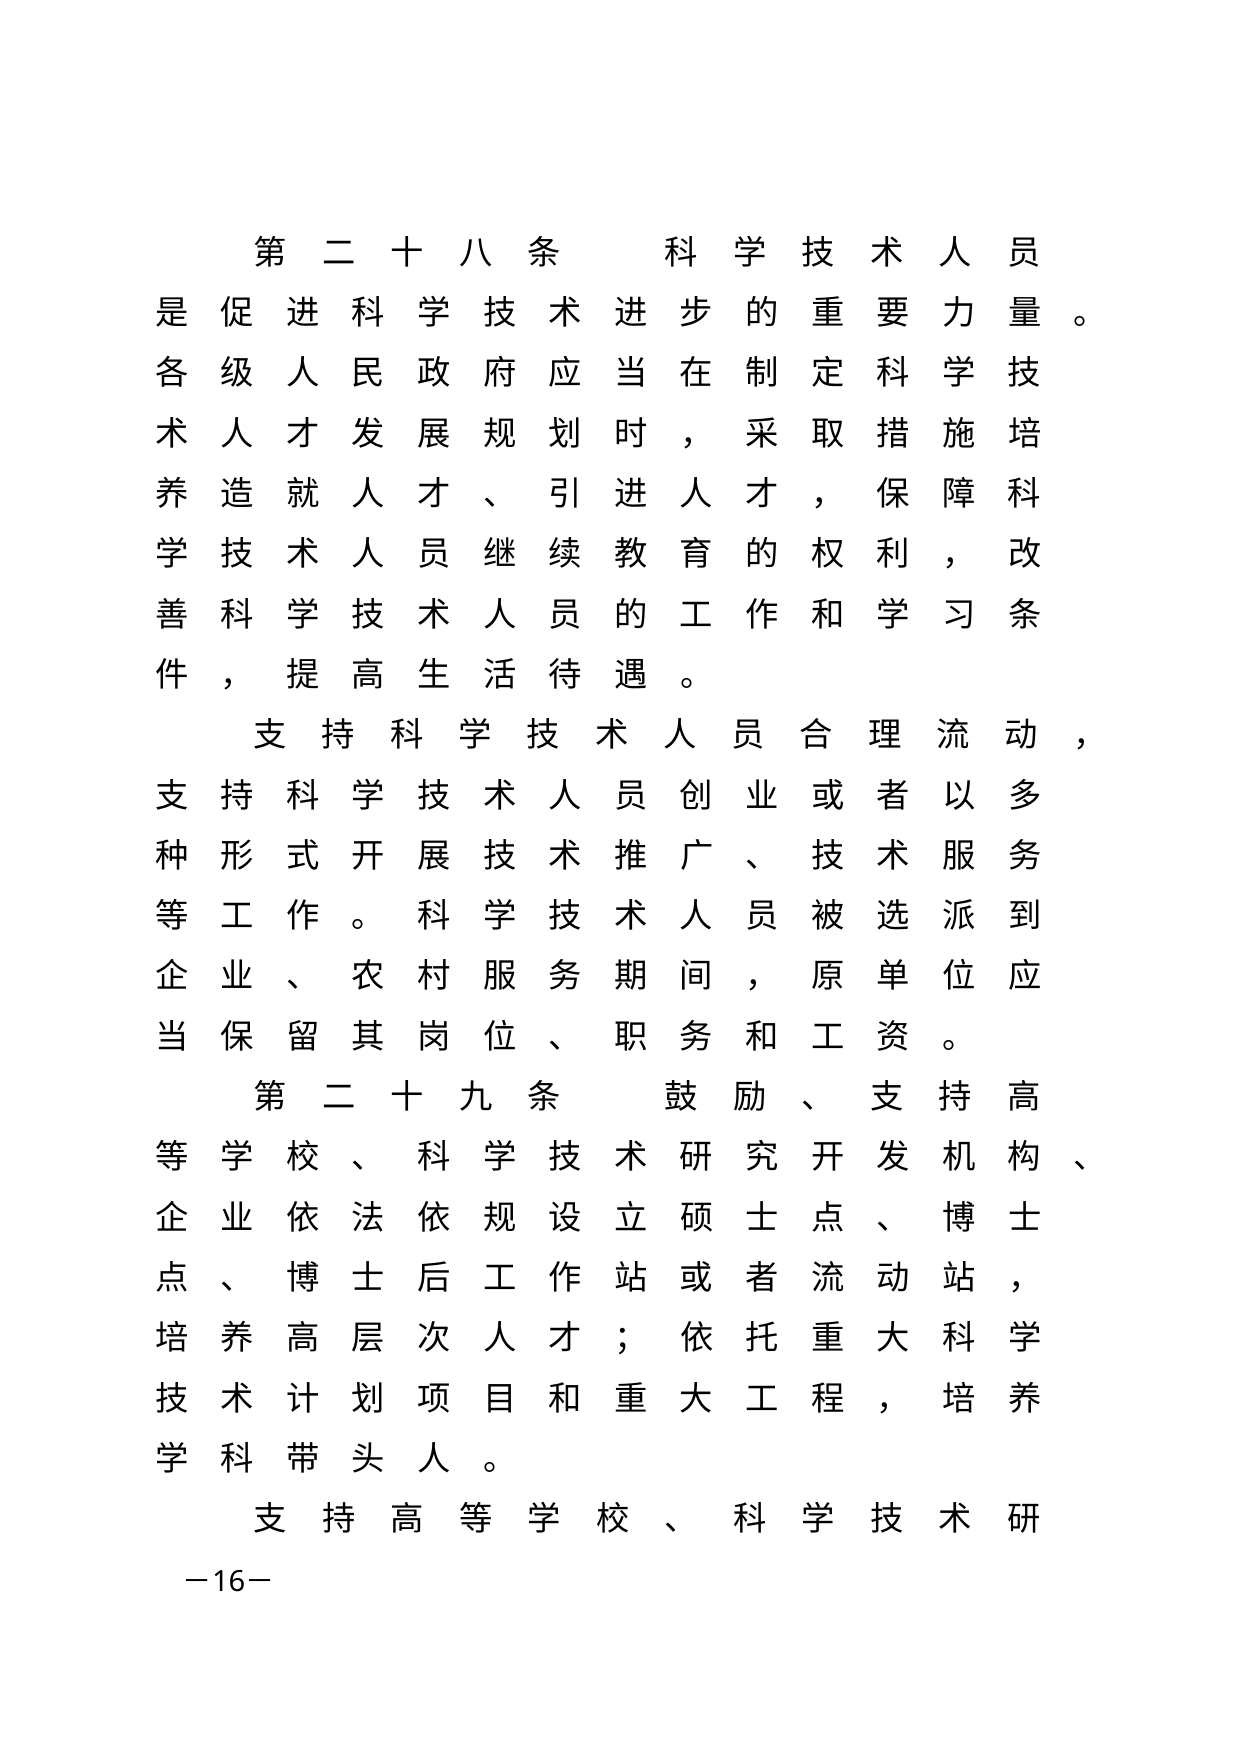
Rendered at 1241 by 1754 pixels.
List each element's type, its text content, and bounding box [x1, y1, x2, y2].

text 支持科学技术人员合理流动，支持科学技术人员创业或者以多种形式开展技术推广、技术服务等工作。科学技术人员被选派到企业、农村服务期间，原单位应当保留其岗位、职务和工资。 [155, 702, 1073, 1064]
text 支持高等学校、科学技术研究开发机构、企业聘用具有博士学位或者高级专业技术职称及其他急需的专业技术人才。 [155, 1486, 1073, 1546]
text 第二十八条 科学技术人员是促进科学技术进步的重要力量。各级人民政府应当在制定科学技术人才发展规划时，采取措施培养造就人才、引进人才，保障科学技术人员继续教育的权利，改善科学技术人员的工作和学习条件，提高生活待遇。 [155, 219, 1073, 702]
text 第二十九条 鼓励、支持高等学校、科学技术研究开发机构、企业依法依规设立硕士点、博士点、博士后工作站或者流动站，培养高层次人才；依托重大科学技术计划项目和重大工程，培养学科带头人。 [155, 1064, 1073, 1486]
